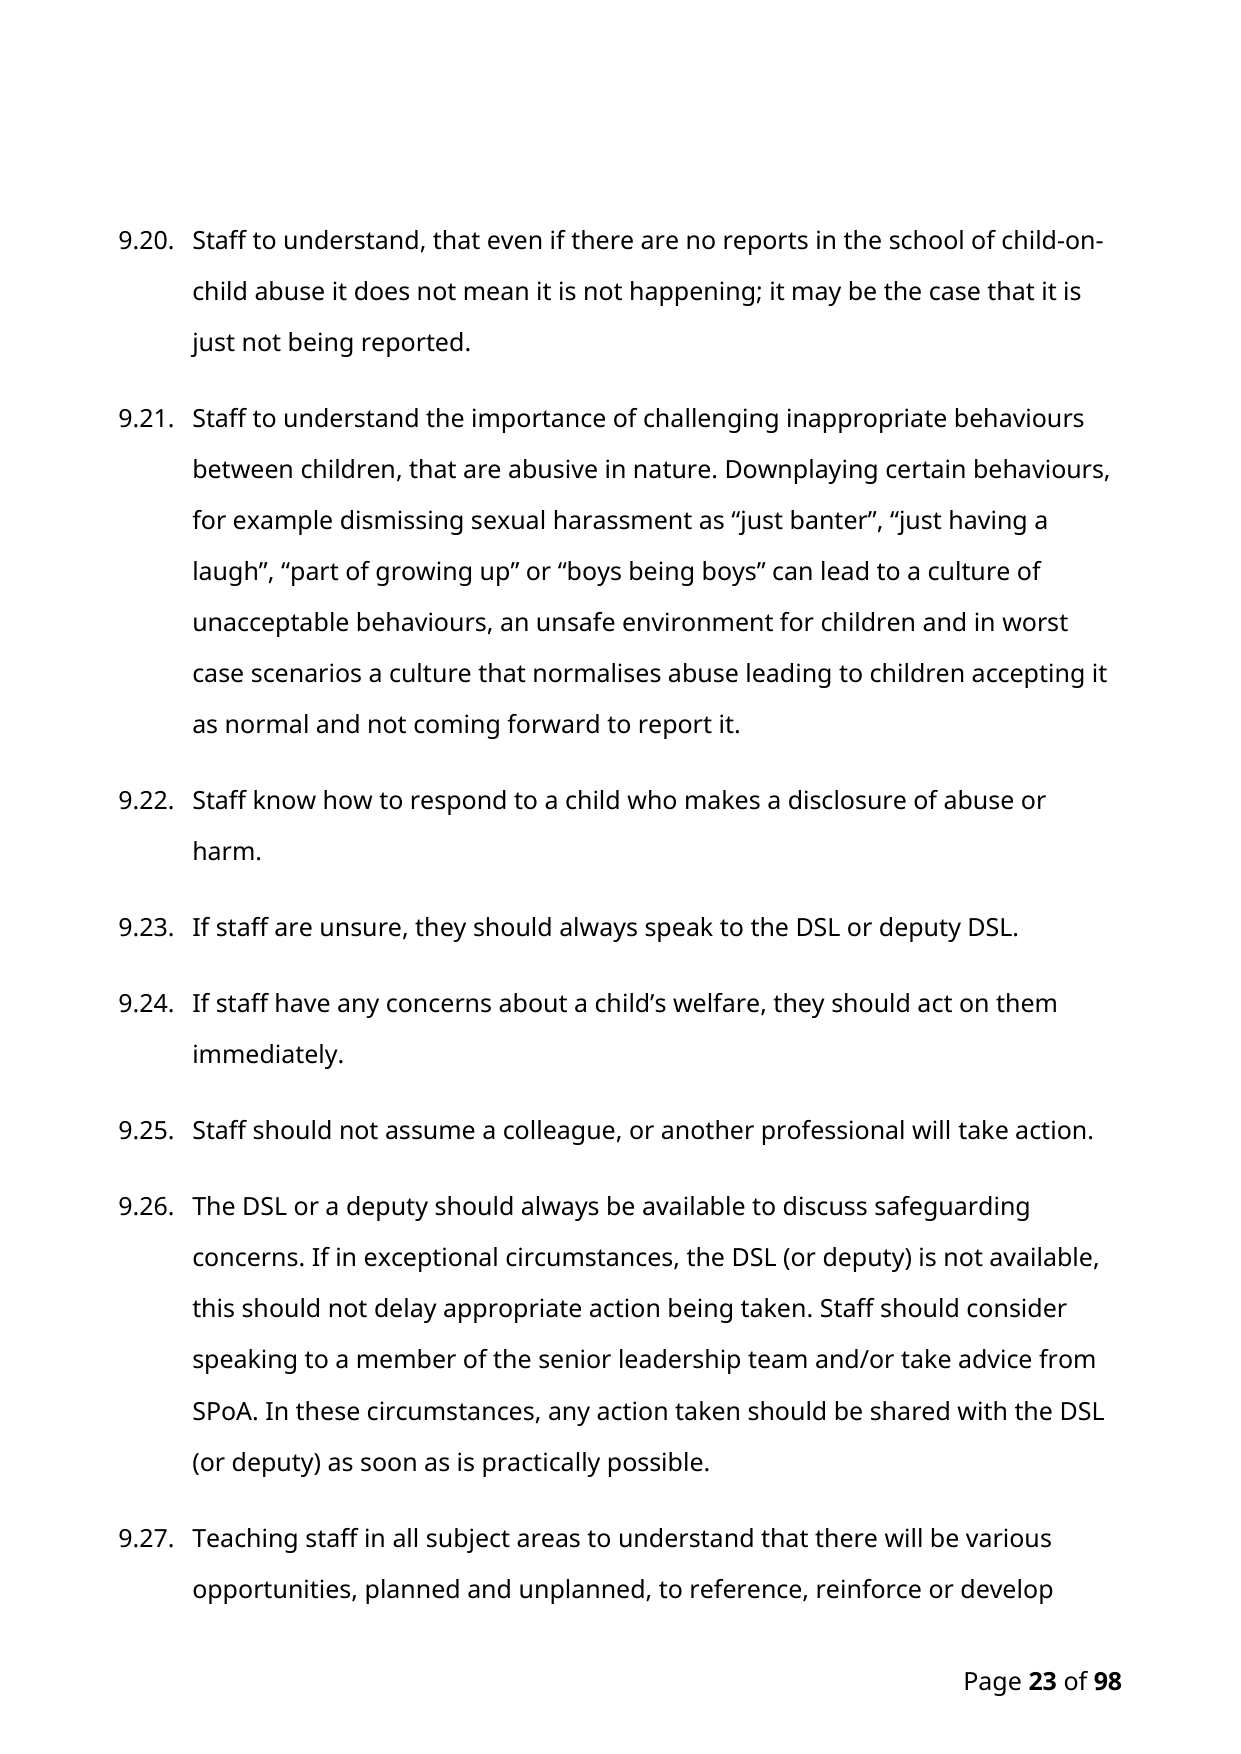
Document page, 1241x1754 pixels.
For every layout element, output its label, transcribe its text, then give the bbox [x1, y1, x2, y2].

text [118, 1520, 1122, 1605]
text Staff to understand the importance of challenging inappropriate behaviours between children, that are abusive in nature. Downplaying certain behaviours, for example dismissing sexual harassment as “just banter”, “just having a laugh”, “part of growing up” or “boys being boys” can lead to a culture of unacceptable behaviours, an unsafe environment for children and in worst case scenarios a culture that normalises abuse leading to children accepting it as normal and not coming forward to report it. [118, 400, 1122, 741]
text Staff to understand, that even if there are no reports in the school of child-on-child abuse it does not mean it is not happening; it may be the case that it is just not being reported. [118, 222, 1122, 358]
text Staff know how to respond to a child who makes a disclosure of abuse or harm. [118, 783, 1122, 868]
text If staff are unsure, they should always speak to the DSL or deputy DSL. [118, 910, 1122, 944]
text Staff should not assume a colleague, or another professional will take action. [118, 1113, 1122, 1147]
text If staff have any concerns about a child’s welfare, they should act on them immediately. [118, 986, 1122, 1071]
text The DSL or a deputy should always be available to discuss safeguarding concerns. If in exceptional circumstances, the DSL (or deputy) is not available, this should not delay appropriate action being taken. Staff should consider speaking to a member of the senior leadership team and/or take advice from SPoA. In these circumstances, any action taken should be shared with the DSL (or deputy) as soon as is practically possible. [118, 1189, 1122, 1478]
